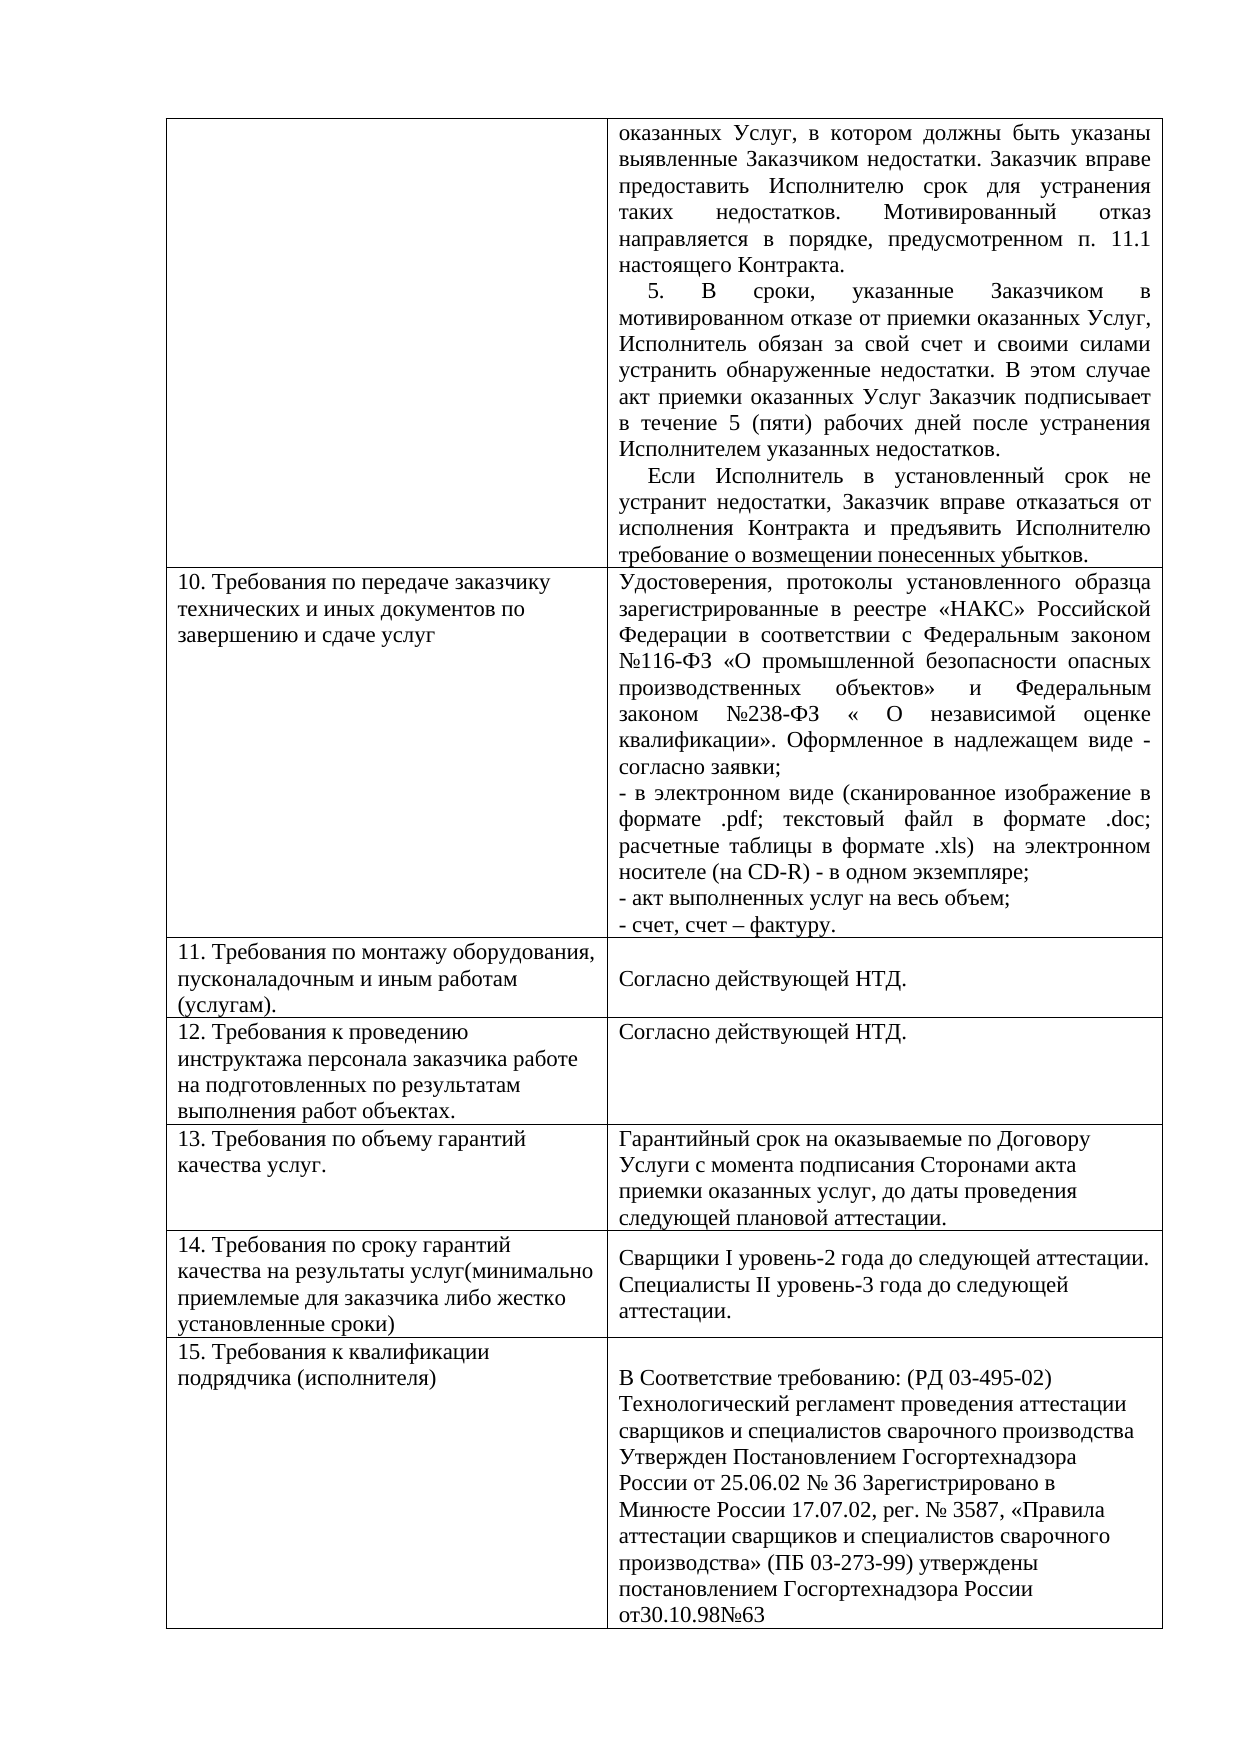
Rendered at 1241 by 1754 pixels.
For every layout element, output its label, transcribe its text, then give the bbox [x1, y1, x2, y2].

table_cell 14. Требования по сроку гарантий качества на результаты услуг(минимально приемлемые для заказчика либо жестко установленные сроки) [167, 1231, 607, 1337]
table_cell Удостоверения, протоколы установленного образца зарегистрированные в реестре «НАКС» Российской Федерации в соответствии с Федеральным законом №116-ФЗ «О промышленной безопасности опасных производственных объектов» и Федеральным законом №238-ФЗ « О независимой оценке квалификации». Оформленное в надлежащем виде - согласно заявки; - в электронном виде (сканированное изображение в формате .pdf; текстовый файл в формате .doc; расчетные таблицы в формате .xls) на электронном носителе (на CD-R) - в одном экземпляре; - акт выполненных услуг на весь объем; - счет, счет – фактуру. [608, 568, 1162, 937]
table_cell Согласно действующей НТД. [608, 938, 1162, 1017]
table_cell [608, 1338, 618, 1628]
table_cell 10. Требования по передаче заказчику технических и иных документов по завершению и сдаче услуг [167, 568, 607, 937]
table_cell Сварщики I уровень-2 года до следующей аттестации. Специалисты II уровень-3 года до следующей аттестации. [608, 1231, 1162, 1337]
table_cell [167, 1338, 607, 1628]
table_cell Гарантийный срок на оказываемые по Договору Услуги с момента подписания Сторонами акта приемки оказанных услуг, до даты проведения следующей плановой аттестации. [608, 1125, 1162, 1230]
table_cell 11. Требования по монтажу оборудования, пусконаладочным и иным работам (услугам). [167, 938, 607, 1017]
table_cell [167, 119, 607, 567]
table_cell Согласно действующей НТД. [608, 1018, 1162, 1124]
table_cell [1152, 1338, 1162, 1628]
table_cell 12. Требования к проведению инструктажа персонала заказчика работе на подготовленных по результатам выполнения работ объектах. [167, 1018, 607, 1124]
table_cell 13. Требования по объему гарантий качества услуг. [167, 1125, 607, 1230]
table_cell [608, 119, 1162, 567]
